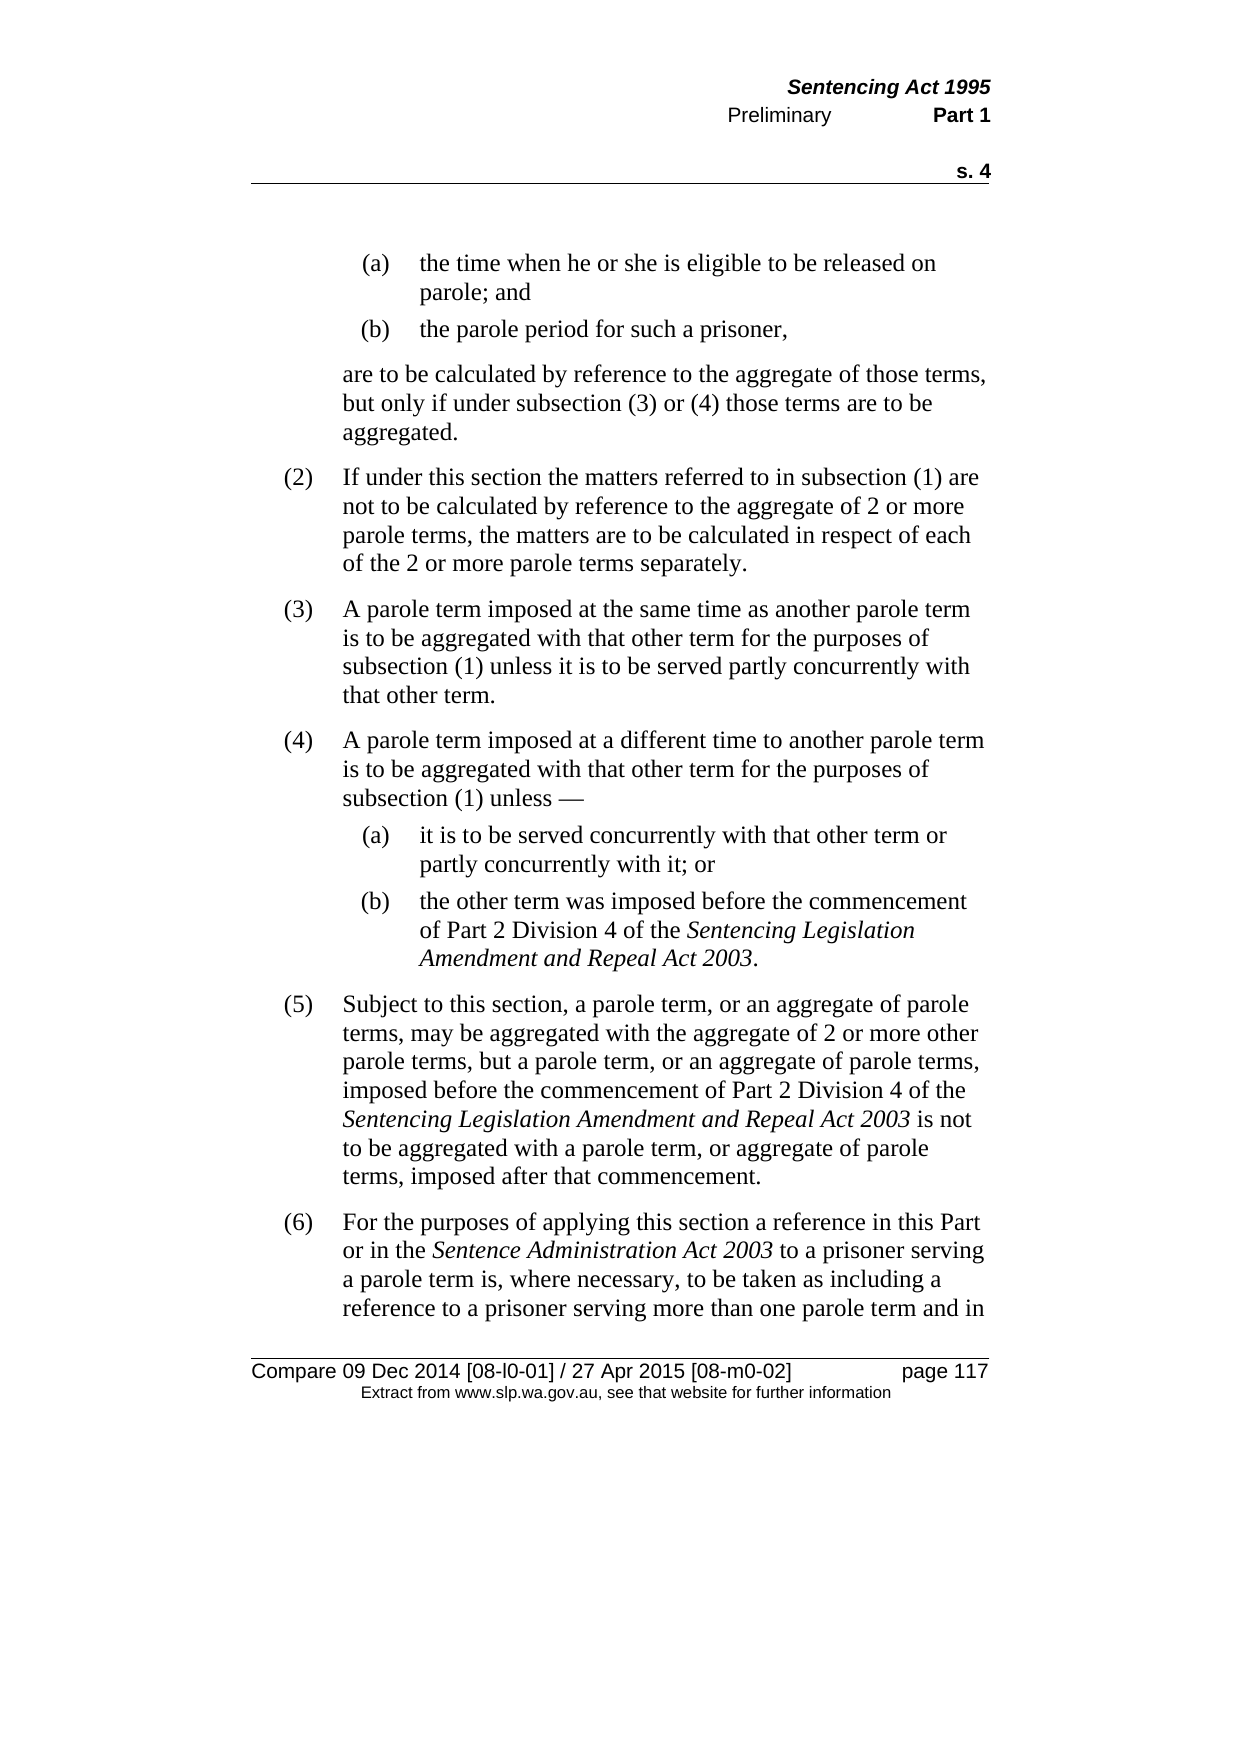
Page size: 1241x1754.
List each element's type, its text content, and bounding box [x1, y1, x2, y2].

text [251, 1207, 989, 1322]
text (b) the parole period for such a prisoner, [251, 314, 989, 343]
text (a) it is to be served concurrently with that other term or partly concurrently with it; or [251, 820, 989, 878]
text are to be calculated by reference to the aggregate of those terms, but only if under subsection (3) or (4) those terms are to be aggregated. [251, 359, 989, 446]
text (b) the other term was imposed before the commencement of Part 2 Division 4 of the Sentencing Legislation Amendment and Repeal Act 2003. [251, 886, 989, 972]
text (3) A parole term imposed at the same time as another parole term is to be aggregated with that other term for the purposes of subsection (1) unless it is to be served partly concurrently with that other term. [251, 594, 989, 709]
text (4) A parole term imposed at a different time to another parole term is to be aggregated with that other term for the purposes of subsection (1) unless — [251, 726, 989, 812]
text (5) Subject to this section, a parole term, or an aggregate of parole terms, may be aggregated with the aggregate of 2 or more other parole terms, but a parole term, or an aggregate of parole terms, imposed before the commencement of Part 2 Division 4 of the Sentencing Legislation Amendment and Repeal Act 2003 is not to be aggregated with a parole term, or aggregate of parole terms, imposed after that commencement. [251, 989, 989, 1190]
text (2) If under this section the matters referred to in subsection (1) are not to be calculated by reference to the aggregate of 2 or more parole terms, the matters are to be calculated in respect of each of the 2 or more parole terms separately. [251, 462, 989, 577]
text (a) the time when he or she is eligible to be released on parole; and [251, 248, 989, 306]
